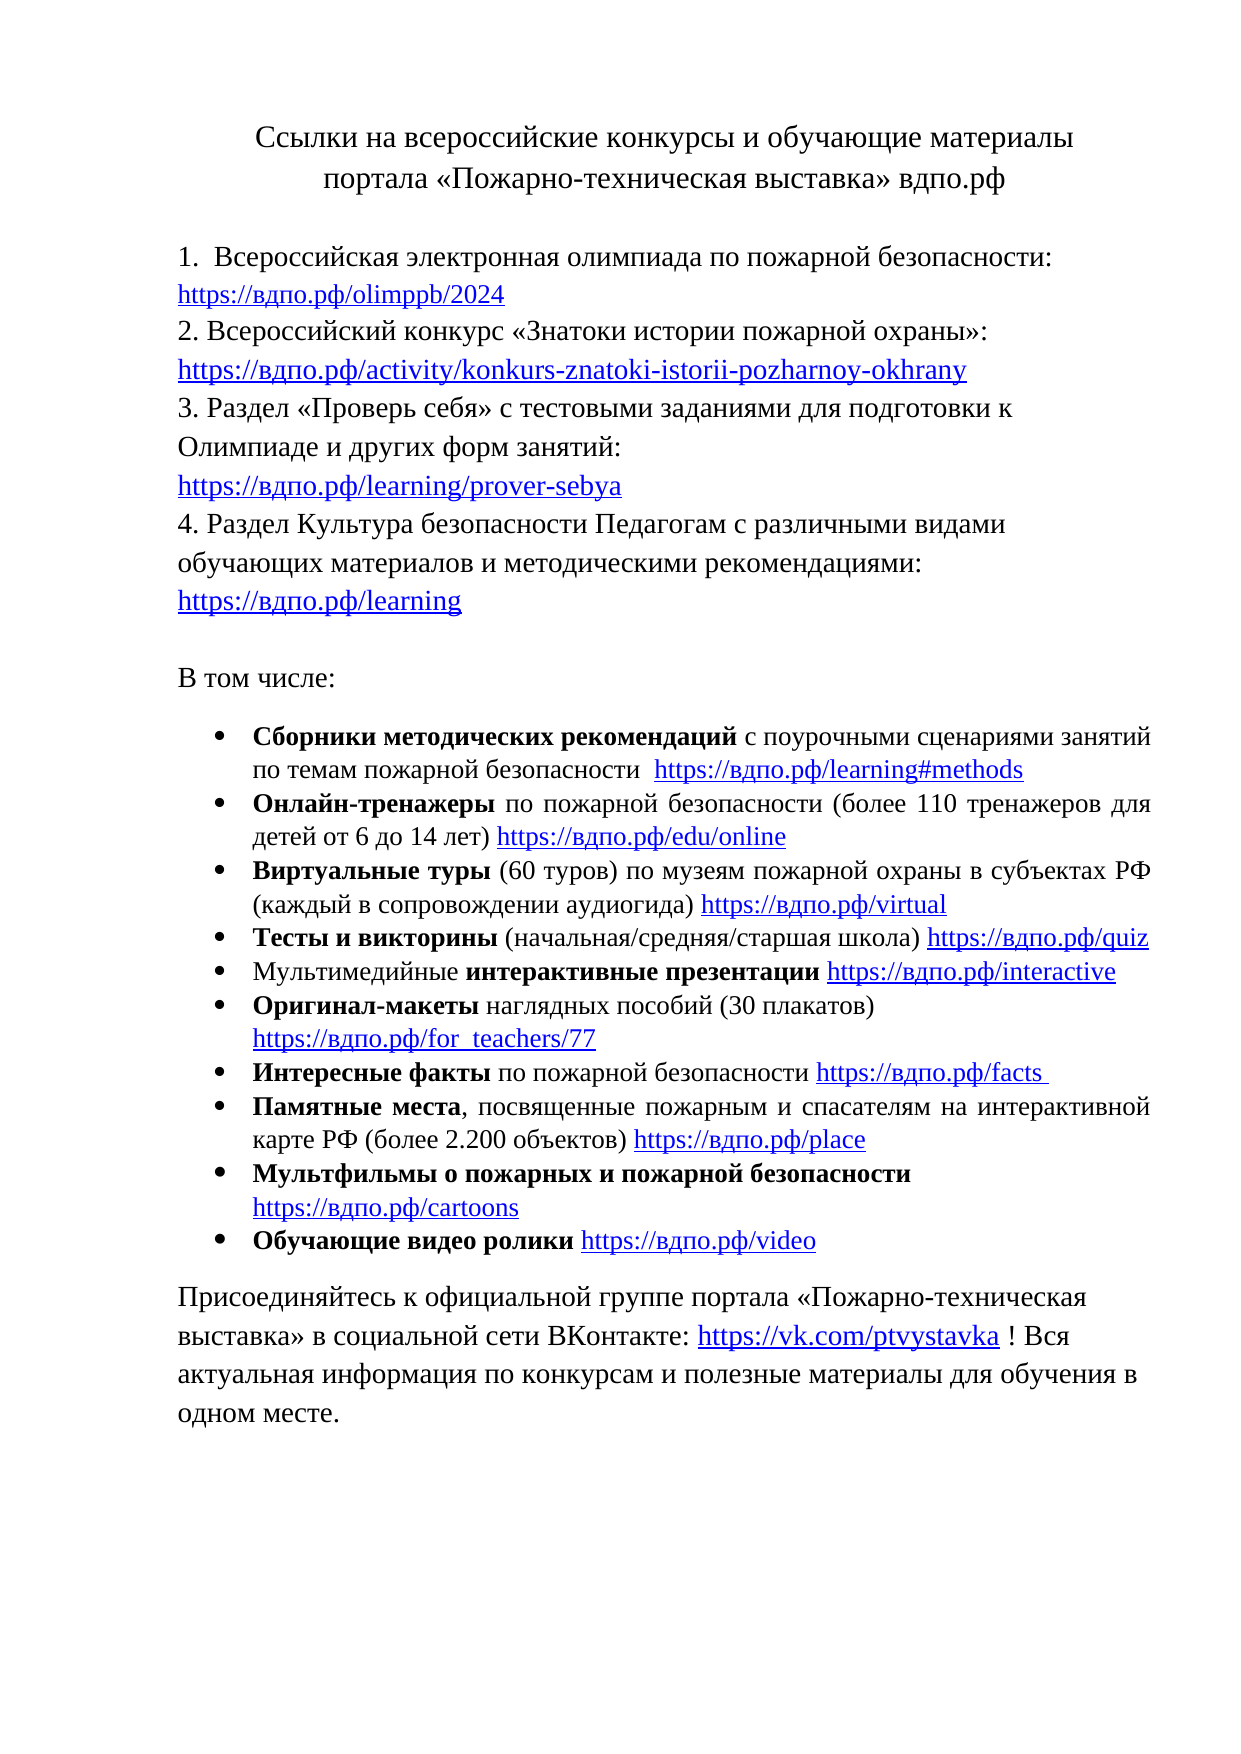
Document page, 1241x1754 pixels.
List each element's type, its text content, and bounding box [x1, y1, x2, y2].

list Памятные места, посвященные пожарным и спасателям на интерактивной карте РФ (более 2.200 объектов) https://вдпо.рф/place [215, 1090, 1152, 1154]
text 2. Всероссийский конкурс «Знатоки истории пожарной охраны»: [177, 313, 1152, 347]
text В том числе: [177, 660, 1152, 694]
text https://вдпо.рф/learning/prover-sebya [177, 468, 1152, 501]
text портала «Пожарно-техническая выставка» вдпо.рф [177, 159, 1152, 195]
list Оригинал-макеты наглядных пособий (30 плакатов) https://вдпо.рф/for_teachers/77 [215, 989, 1152, 1053]
text 1. Всероссийская электронная олимпиада по пожарной безопасности: [177, 239, 1152, 273]
list Тесты и викторины (начальная/средняя/старшая школа) https://вдпо.рф/quiz [215, 921, 1152, 952]
list Виртуальные туры (60 туров) по музеям пожарной охраны в субъектах РФ (каждый в сопровождении аудиогида) https://вдпо.рф/virtual [215, 854, 1152, 919]
text https://вдпо.рф/olimppb/2024 [177, 278, 1152, 309]
list Онлайн-тренажеры по пожарной безопасности (более 110 тренажеров для детей от 6 до 14 лет) https://вдпо.рф/edu/online [215, 787, 1152, 852]
text Присоединяйтесь к официальной группе портала «Пожарно-техническая выставка» в социальной сети ВКонтакте: https://vk.com/ptvystavka ! Вся актуальная информация по конкурсам и полезные материалы для обучения в одном месте. [177, 1275, 1152, 1424]
list Сборники методических рекомендаций с поурочными сценариями занятий по темам пожарной безопасности https://вдпо.рф/learning#methods [215, 720, 1152, 784]
text https://вдпо.рф/activity/konkurs-znatoki-istorii-pozharnoy-okhrany [177, 352, 1152, 386]
list Интересные факты по пожарной безопасности https://вдпо.рф/facts [215, 1056, 1152, 1087]
list Мультимедийные интерактивные презентации https://вдпо.рф/interactive [215, 955, 1152, 986]
list Обучающие видео ролики https://вдпо.рф/video [215, 1224, 1152, 1256]
text 4. Раздел Культура безопасности Педагогам с различными видами обучающих материалов и методическими рекомендациями: [177, 506, 1152, 578]
text Ссылки на всероссийские конкурсы и обучающие материалы [177, 118, 1152, 154]
list Мультфильмы о пожарных и пожарной безопасности https://вдпо.рф/cartoons [215, 1157, 1152, 1222]
text https://вдпо.рф/learning [177, 583, 1152, 617]
text 3. Раздел «Проверь себя» с тестовыми заданиями для подготовки к Олимпиаде и других форм занятий: [177, 391, 1152, 463]
